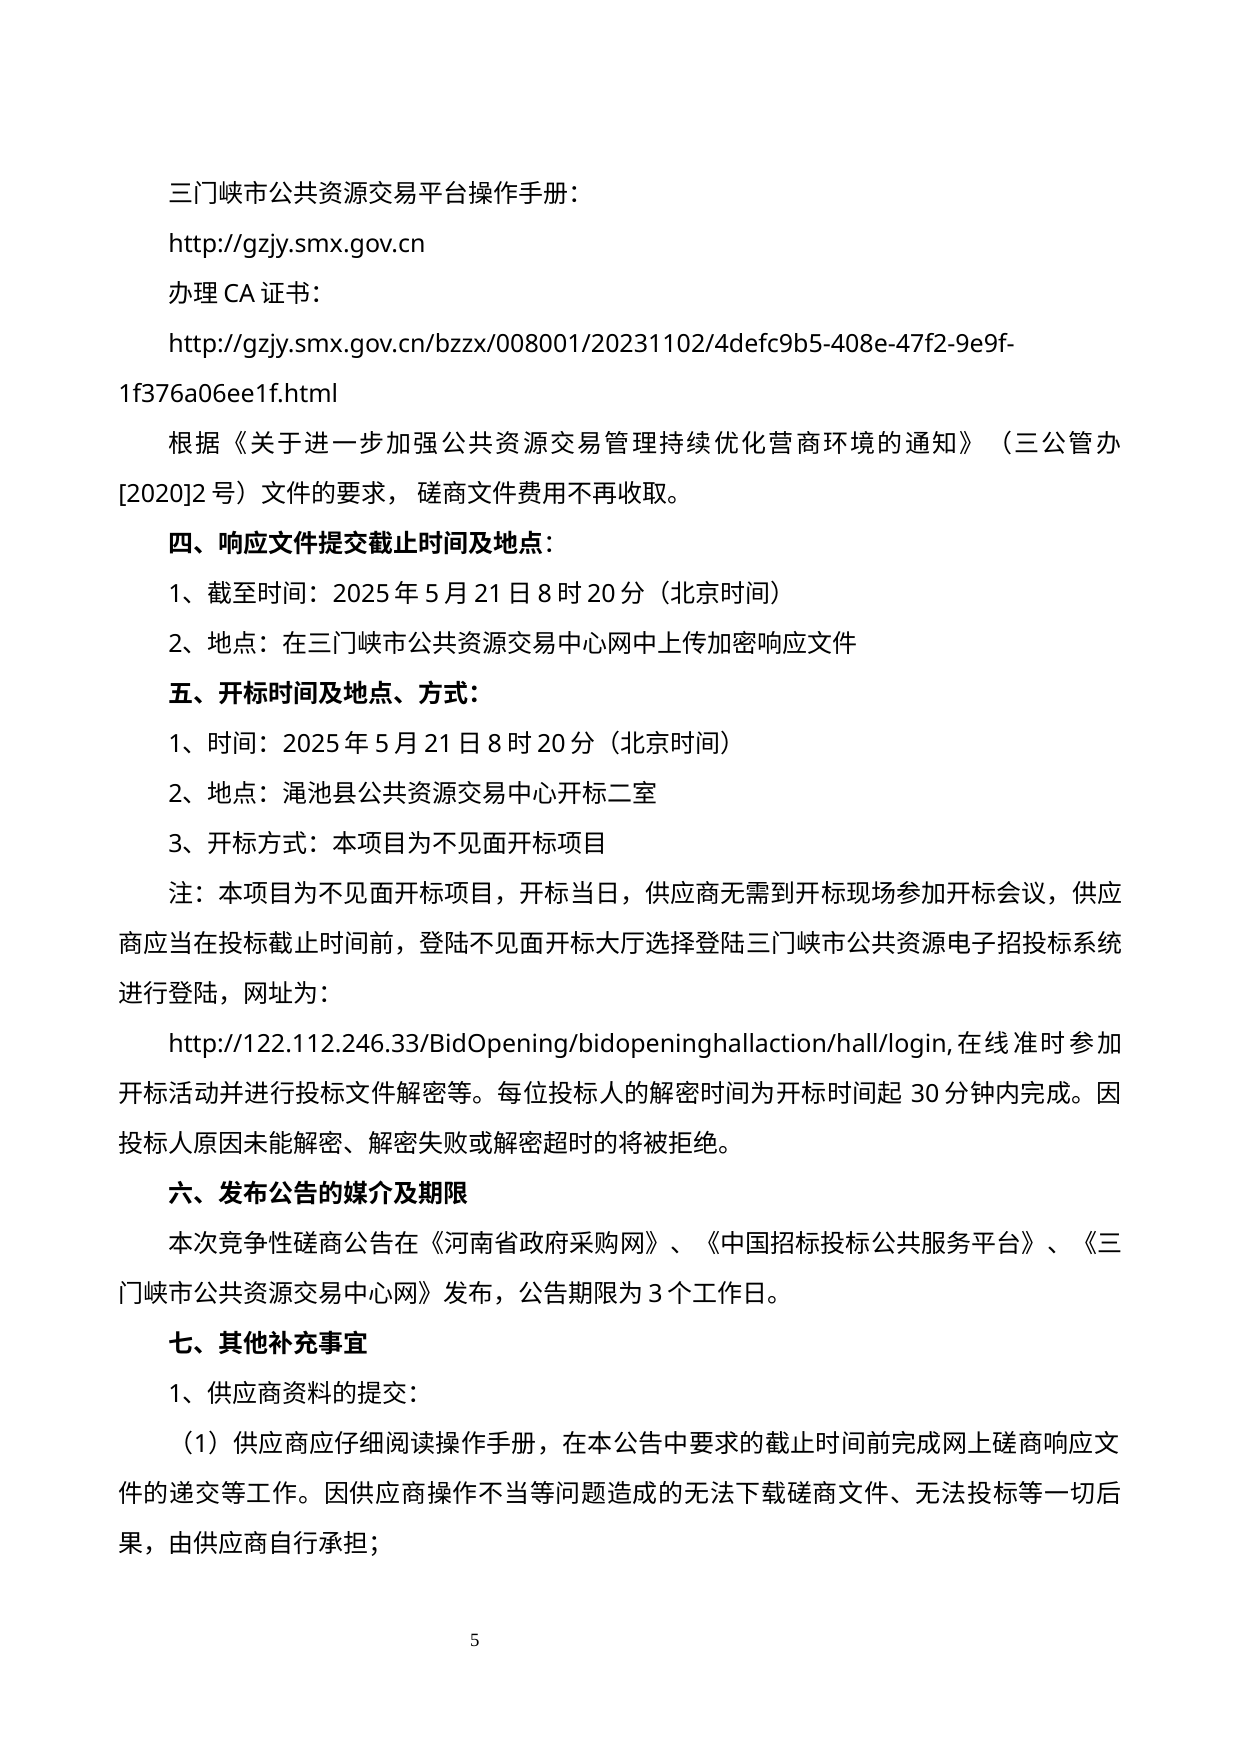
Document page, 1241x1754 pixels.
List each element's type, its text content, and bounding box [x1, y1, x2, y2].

text 办理CA证书： [118, 262, 1122, 312]
text （1）供应商应仔细阅读操作手册，在本公告中要求的截止时间前完成网上磋商响应文件的递交等工作。因供应商操作不当等问题造成的无法下载磋商文件、无法投标等一切后果，由供应商自行承担； [118, 1412, 1122, 1562]
text 本次竞争性磋商公告在《河南省政府采购网》、《中国招标投标公共服务平台》、《三门峡市公共资源交易中心网》发布，公告期限为3个工作日。 [118, 1212, 1122, 1312]
text 1、供应商资料的提交： [118, 1362, 1122, 1412]
text 根据《关于进一步加强公共资源交易管理持续优化营商环境的通知》（三公管办[2020]2号）文件的要求， 磋商文件费用不再收取。 [118, 412, 1122, 512]
text 2、地点：在三门峡市公共资源交易中心网中上传加密响应文件 [118, 612, 1122, 662]
text 注：本项目为不见面开标项目，开标当日，供应商无需到开标现场参加开标会议，供应商应当在投标截止时间前，登陆不见面开标大厅选择登陆三门峡市公共资源电子招投标系统进行登陆，网址为： [118, 862, 1122, 1012]
text 五、开标时间及地点、方式： [118, 662, 1122, 712]
text 七、其他补充事宜 [118, 1312, 1122, 1362]
text 四、响应文件提交截止时间及地点： [118, 512, 1122, 562]
text http://gzjy.smx.gov.cn/bzzx/008001/20231102/4defc9b5-408e-47f2-9e9f-1f376a06ee1f.html [118, 312, 1122, 412]
text http://122.112.246.33/BidOpening/bidopeninghallaction/hall/login,在线准时参加开标活动并进行投标文件解密等。每位投标人的解密时间为开标时间起30分钟内完成。因投标人原因未能解密、解密失败或解密超时的将被拒绝。 [118, 1012, 1122, 1162]
text 六、发布公告的媒介及期限 [118, 1162, 1122, 1212]
text 三门峡市公共资源交易平台操作手册： [118, 162, 1122, 212]
text http://gzjy.smx.gov.cn [118, 212, 1122, 262]
text 3、开标方式：本项目为不见面开标项目 [118, 812, 1122, 862]
text 2、地点：渑池县公共资源交易中心开标二室 [118, 762, 1122, 812]
text 1、截至时间：2025年5月21日8时20分（北京时间） [118, 562, 1122, 612]
text 1、时间：2025年5月21日8时20分（北京时间） [118, 712, 1122, 762]
